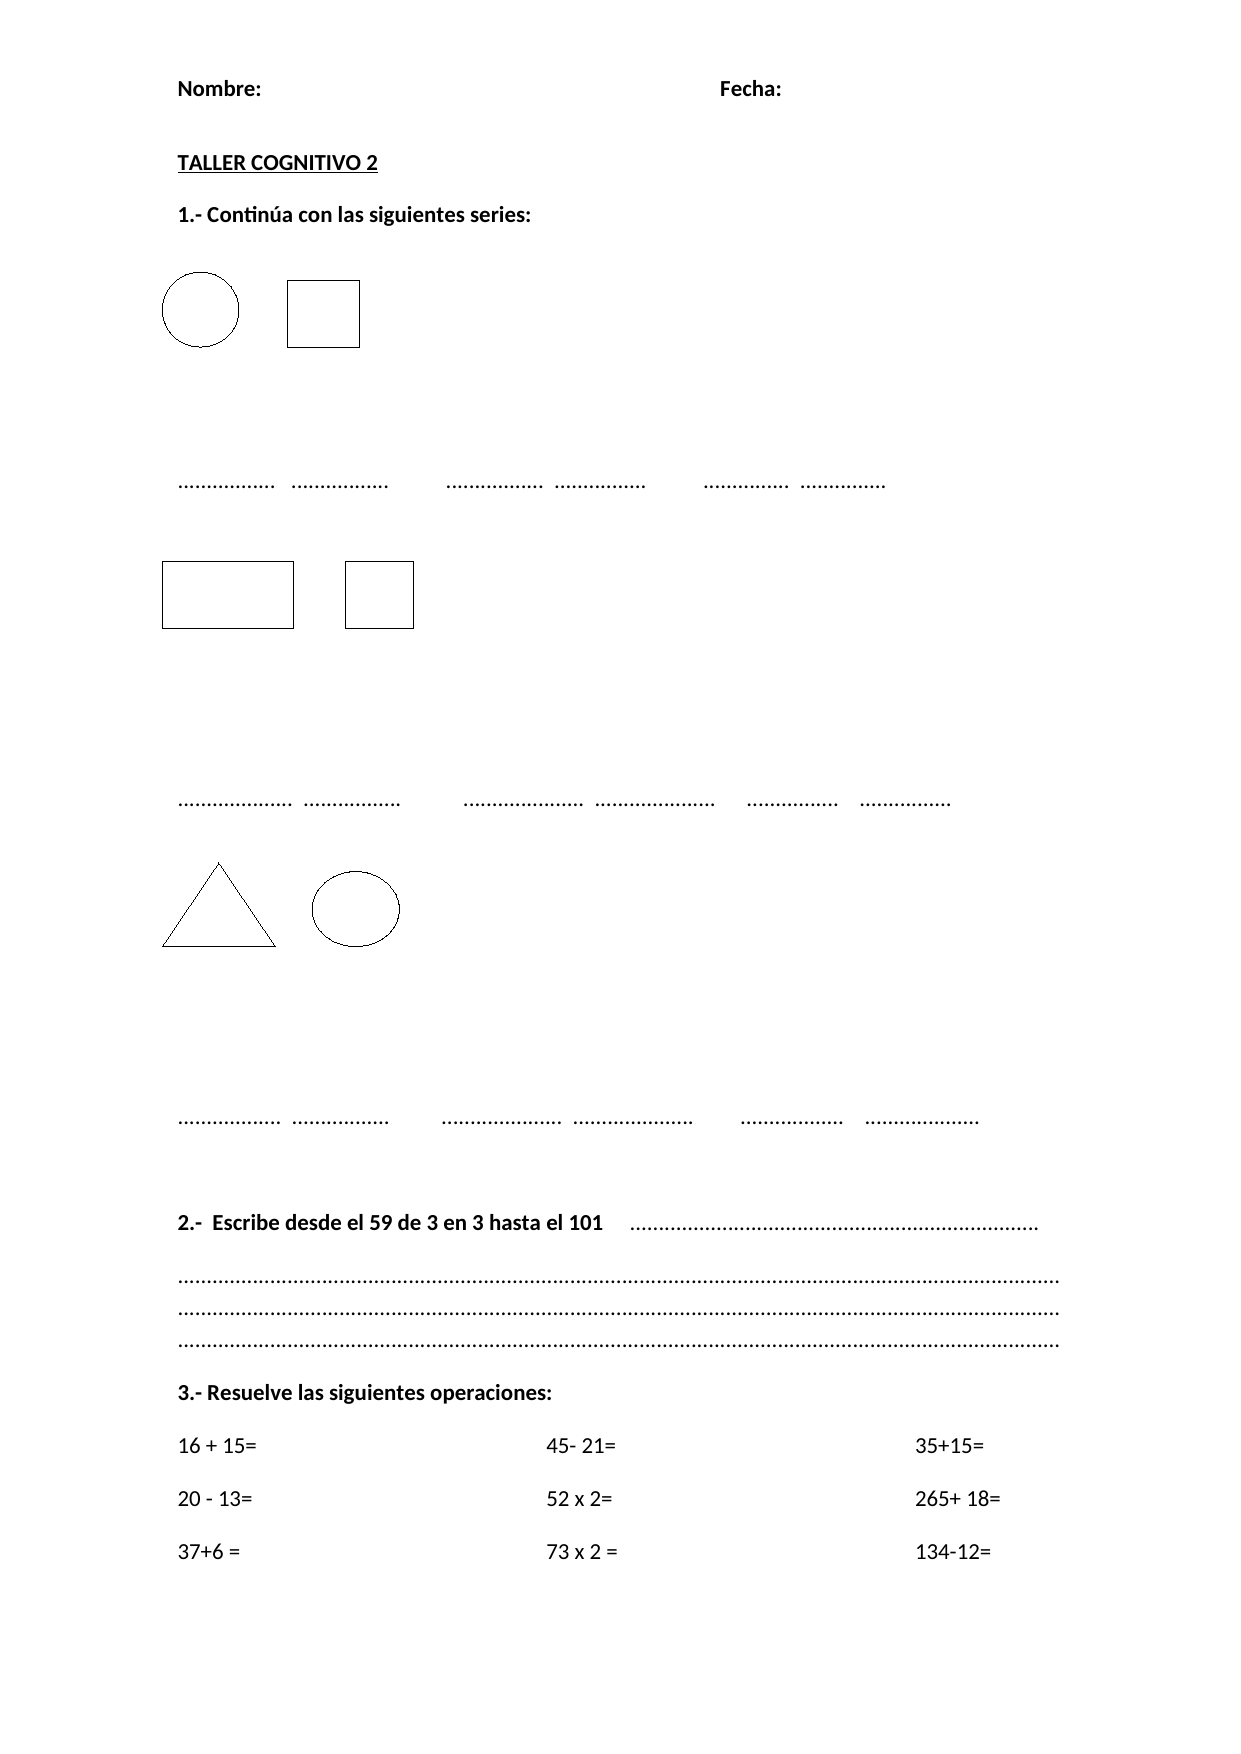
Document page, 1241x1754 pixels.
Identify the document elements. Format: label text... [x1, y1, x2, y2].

text 2.- Escribe desde el 59 de 3 en 3 hasta el 101 ....................................................................... [177, 1208, 1063, 1236]
text 16 + 15= 45- 21= 35+15= [177, 1431, 1063, 1459]
text .................... ................. ..................... ..................... ................ ................ [177, 784, 1063, 812]
text .................. ................. ..................... ..................... .................. .................... [177, 1102, 1063, 1130]
text ................. ................. ................. ................ ............... ............... [177, 466, 1063, 494]
text 20 - 13= 52 x 2= 265+ 18= [177, 1484, 1063, 1512]
text TALLER COGNITIVO 2 [177, 148, 1063, 176]
text 1.- Continúa con las siguientes series: [177, 201, 1063, 229]
text 37+6 = 73 x 2 = 134-12= [177, 1537, 1063, 1566]
text ........................................................................................................................................................................................................................................................................................................................................................................................................................................................................... [177, 1261, 1063, 1353]
text 3.- Resuelve las siguientes operaciones: [177, 1378, 1063, 1406]
